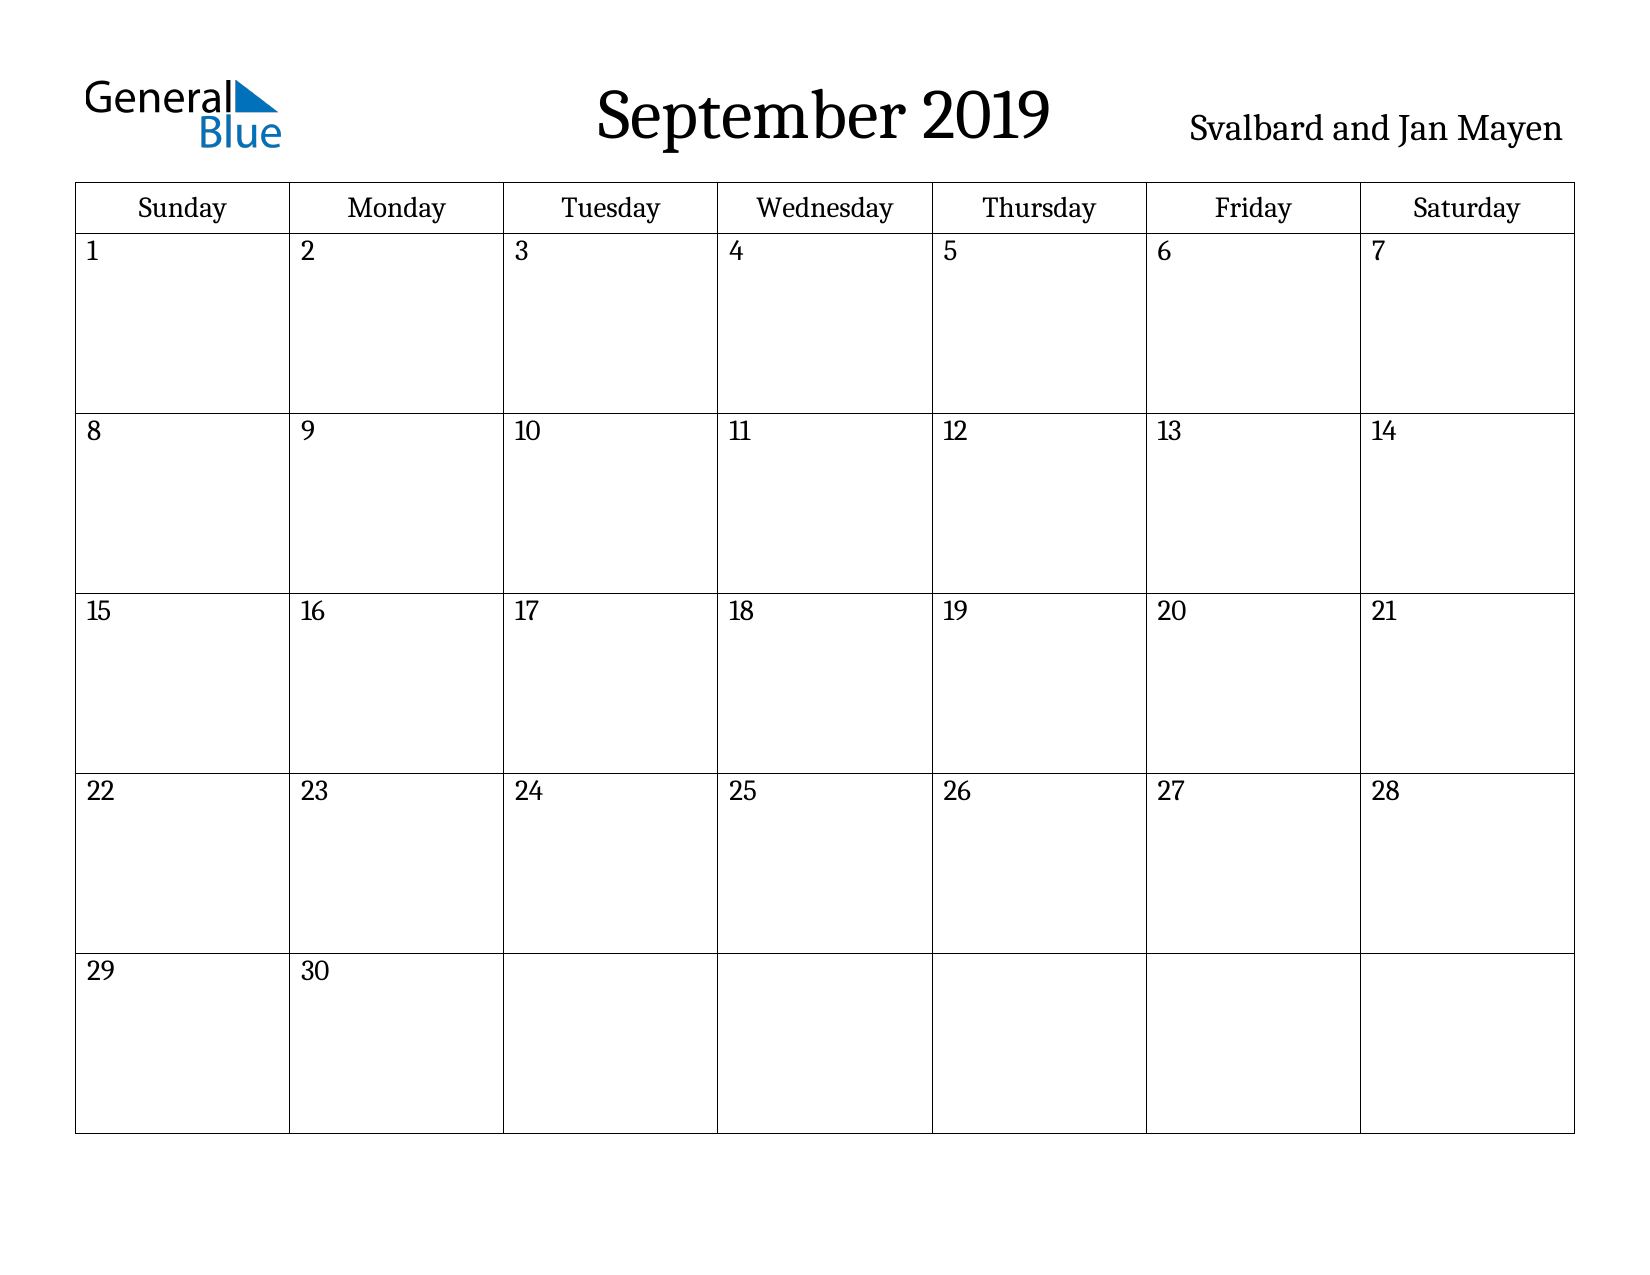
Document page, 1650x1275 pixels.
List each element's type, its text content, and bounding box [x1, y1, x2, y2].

table_cell [76, 988, 289, 1133]
table_cell [1361, 267, 1574, 413]
table_cell Sunday [76, 183, 289, 233]
table_header September 2019 [504, 75, 1146, 182]
table_cell [76, 808, 289, 953]
table_cell 22 [76, 774, 289, 807]
table_cell [504, 627, 717, 773]
table_cell 5 [933, 234, 1146, 267]
table_cell 24 [504, 774, 717, 807]
table_cell 10 [504, 414, 717, 447]
table_cell [718, 267, 932, 413]
table_cell 29 [76, 954, 289, 987]
table_cell [290, 808, 503, 953]
table_cell [1361, 627, 1574, 773]
table_cell 30 [290, 954, 503, 987]
table_cell [1361, 808, 1574, 953]
table_cell [1361, 954, 1574, 987]
table_cell [1147, 448, 1360, 593]
table_cell 3 [504, 234, 717, 267]
table_cell [504, 954, 717, 987]
table_cell 2 [290, 234, 503, 267]
table_cell [933, 267, 1146, 413]
table_cell 4 [718, 234, 932, 267]
table_cell [290, 448, 503, 593]
table_cell [504, 808, 717, 953]
table_cell Tuesday [504, 183, 717, 233]
table_cell [933, 627, 1146, 773]
table_cell [718, 954, 932, 987]
table_cell 13 [1147, 414, 1360, 447]
table_cell 21 [1361, 594, 1574, 627]
table_cell 17 [504, 594, 717, 627]
table_cell Wednesday [718, 183, 932, 233]
table_cell [718, 627, 932, 773]
table_cell 11 [718, 414, 932, 447]
table_header Svalbard and Jan Mayen [1146, 75, 1574, 182]
table_cell [76, 267, 289, 413]
table_cell [1147, 988, 1360, 1133]
table_cell 25 [718, 774, 932, 807]
table_cell 15 [76, 594, 289, 627]
table_cell [504, 267, 717, 413]
picture [86, 80, 281, 148]
table_cell 7 [1361, 234, 1574, 267]
table_cell [1147, 808, 1360, 953]
table_cell 6 [1147, 234, 1360, 267]
table_cell [1361, 988, 1574, 1133]
table_cell [933, 808, 1146, 953]
table_cell 12 [933, 414, 1146, 447]
table_cell [718, 448, 932, 593]
table_cell [290, 267, 503, 413]
table_cell 16 [290, 594, 503, 627]
table_cell [933, 448, 1146, 593]
table_cell 27 [1147, 774, 1360, 807]
table_cell 23 [290, 774, 503, 807]
table_cell [1147, 627, 1360, 773]
table_cell [718, 808, 932, 953]
table_cell [1147, 954, 1360, 987]
table_cell 19 [933, 594, 1146, 627]
table_cell 28 [1361, 774, 1574, 807]
table_cell 14 [1361, 414, 1574, 447]
table_cell 1 [76, 234, 289, 267]
table_cell [933, 988, 1146, 1133]
table_header [76, 75, 503, 182]
table_cell [1361, 448, 1574, 593]
table_cell 26 [933, 774, 1146, 807]
table_cell [933, 954, 1146, 987]
table_cell 8 [76, 414, 289, 447]
table_cell [290, 627, 503, 773]
table_cell 18 [718, 594, 932, 627]
table_cell [504, 988, 717, 1133]
table_cell [718, 988, 932, 1133]
table_cell [1147, 267, 1360, 413]
table_cell [290, 988, 503, 1133]
table_cell 9 [290, 414, 503, 447]
table_cell [76, 627, 289, 773]
table_cell Monday [290, 183, 503, 233]
table_cell 20 [1147, 594, 1360, 627]
table_cell Thursday [933, 183, 1146, 233]
table_cell Saturday [1361, 183, 1574, 233]
table_cell Friday [1147, 183, 1360, 233]
table_cell [76, 448, 289, 593]
table_cell [504, 448, 717, 593]
